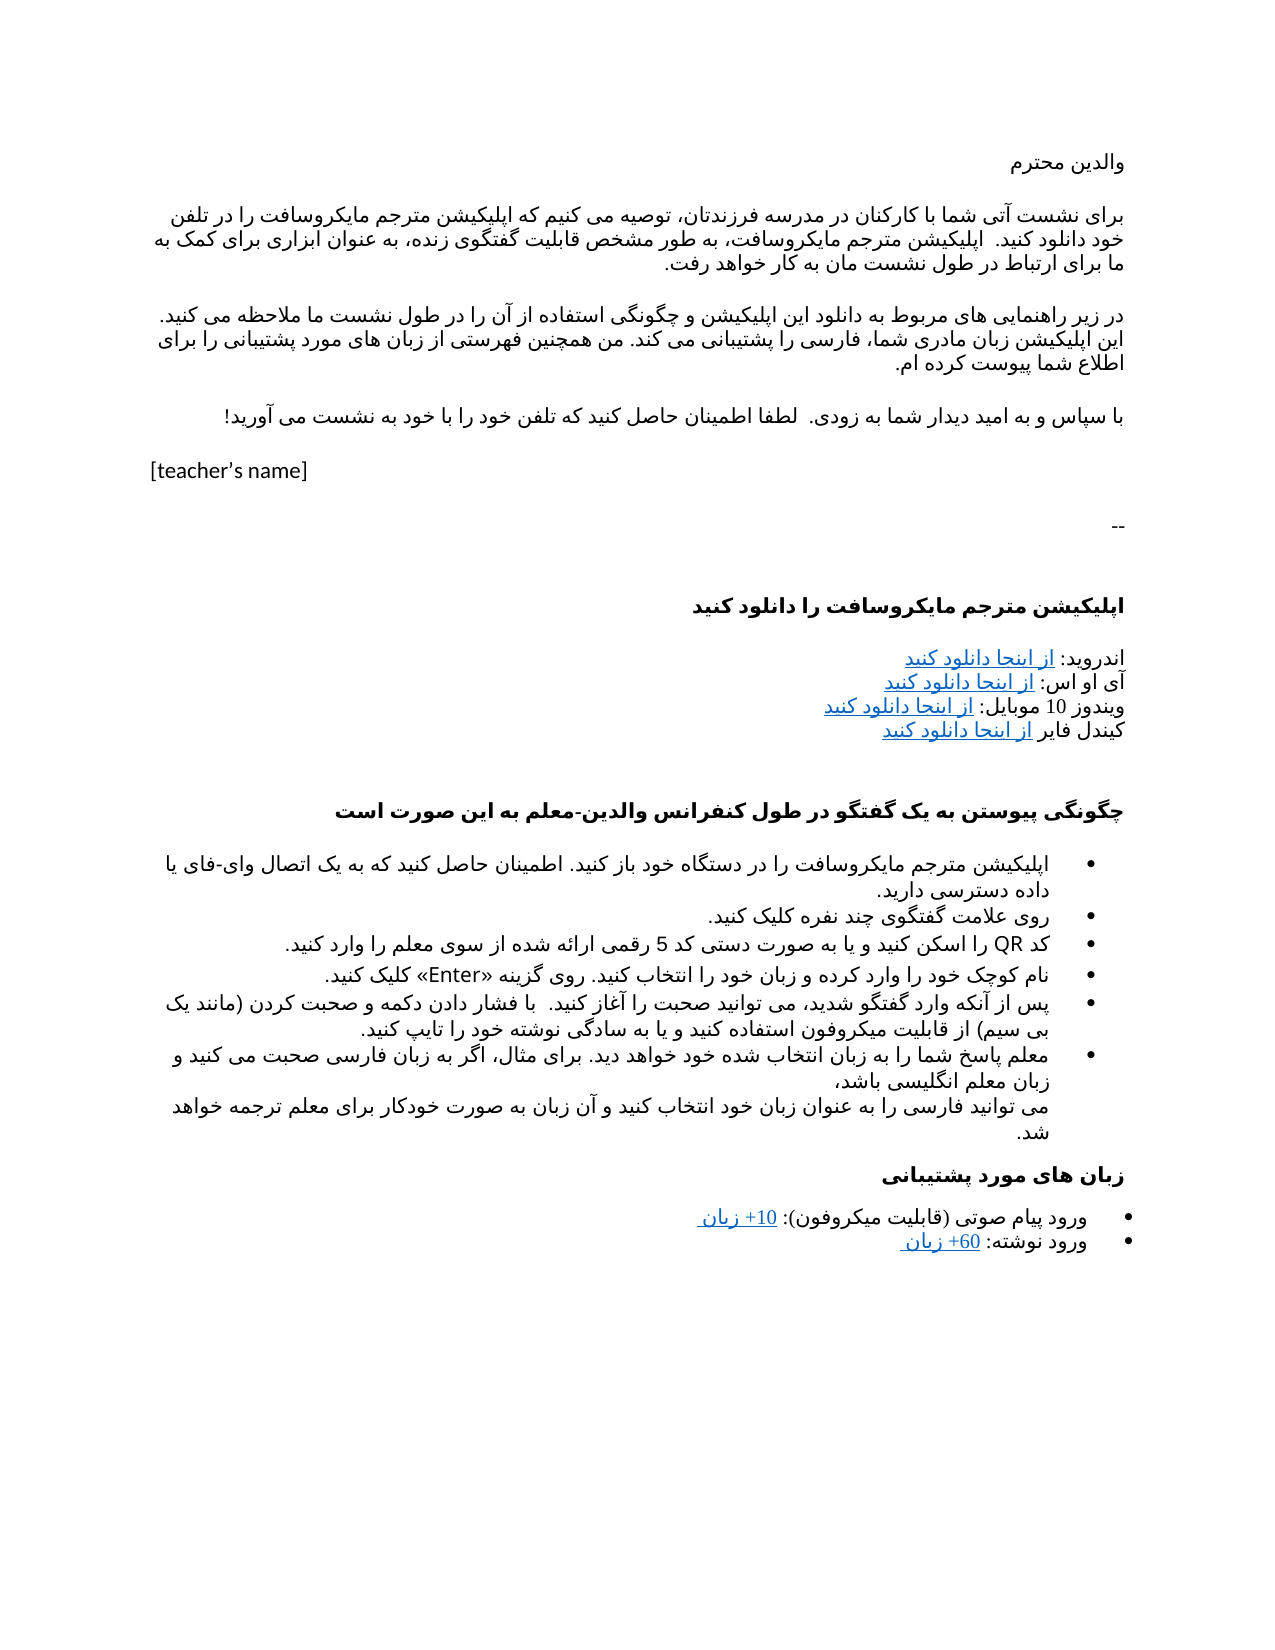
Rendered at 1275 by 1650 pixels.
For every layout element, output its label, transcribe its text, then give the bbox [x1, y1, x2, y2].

text اپلیکیشن مترجم مایکروسافت را دانلود کنید [150, 594, 1125, 618]
list پس از آنکه وارد گفتگو شدید، می توانید صحبت را آغاز کنید. با فشار دادن دکمه و صحبت کردن (مانند یک بی سیم) از قابلیت میکروفون استفاده کنید و یا به سادگی نوشته خود را تایپ کنید. [150, 991, 1087, 1041]
text کیندل فایر از اینجا دانلود کنید [150, 718, 1125, 742]
list می توانید فارسی را به عنوان زبان خود انتخاب کنید و آن زبان به صورت خودکار برای معلم ترجمه خواهد شد. [150, 1094, 1050, 1144]
list ورود نوشته: 60+ زبان [150, 1229, 1125, 1253]
text والدین محترم [150, 150, 1125, 174]
list کد QR را اسکن کنید و یا به صورت دستی کد 5 رقمی ارائه شده از سوی معلم را وارد کنید. [150, 929, 1087, 958]
text در زیر راهنمایی های مربوط به دانلود این اپلیکیشن و چگونگی استفاده از آن را در طول نشست ما ملاحظه می کنید. این اپلیکیشن زبان مادری شما، فارسی را پشتیبانی می کند. من همچنین فهرستی از زبان های مورد پشتیبانی را برای اطلاع شما پیوست کرده ام. [150, 303, 1125, 375]
list معلم پاسخ شما را به زبان انتخاب شده خود خواهد دید. برای مثال، اگر به زبان فارسی صحبت می کنید و زبان معلم انگلیسی باشد، [150, 1042, 1087, 1092]
text چگونگی پیوستن به یک گفتگو در طول کنفرانس والدین-معلم به این صورت است [150, 799, 1125, 823]
list ورود پیام صوتی (قابلیت میکروفون): 10+ زبان [150, 1205, 1125, 1229]
text [teacher’s name] [150, 456, 1125, 484]
text با سپاس و به امید دیدار شما به زودی. لطفا اطمینان حاصل کنید که تلفن خود را با خود به نشست می آورید! [150, 404, 1125, 428]
list نام کوچک خود را وارد کرده و زبان خود را انتخاب کنید. روی گزینه «Enter» کلیک کنید. [150, 960, 1087, 988]
text برای نشست آتی شما با کارکنان در مدرسه فرزندتان، توصیه می کنیم که اپلیکیشن مترجم مایکروسافت را در تلفن خود دانلود کنید. اپلیکیشن مترجم مایکروسافت، به طور مشخص قابلیت گفتگوی زنده، به عنوان ابزاری برای کمک به ما برای ارتباط در طول نشست مان به کار خواهد رفت. [150, 202, 1125, 275]
list روی علامت گفتگوی چند نفره کلیک کنید. [150, 903, 1087, 928]
text زبان های مورد پشتیبانی [150, 1163, 1125, 1187]
text -- [150, 513, 1125, 537]
text آی او اس: از اینجا دانلود کنید [150, 670, 1125, 694]
list اپلیکیشن مترجم مایکروسافت را در دستگاه خود باز کنید. اطمینان حاصل کنید که به یک اتصال وای-فای یا داده دسترسی دارید. [150, 852, 1087, 902]
text ویندوز 10 موبایل: از اینجا دانلود کنید [150, 694, 1125, 718]
text اندروید: از اینجا دانلود کنید [150, 646, 1125, 670]
